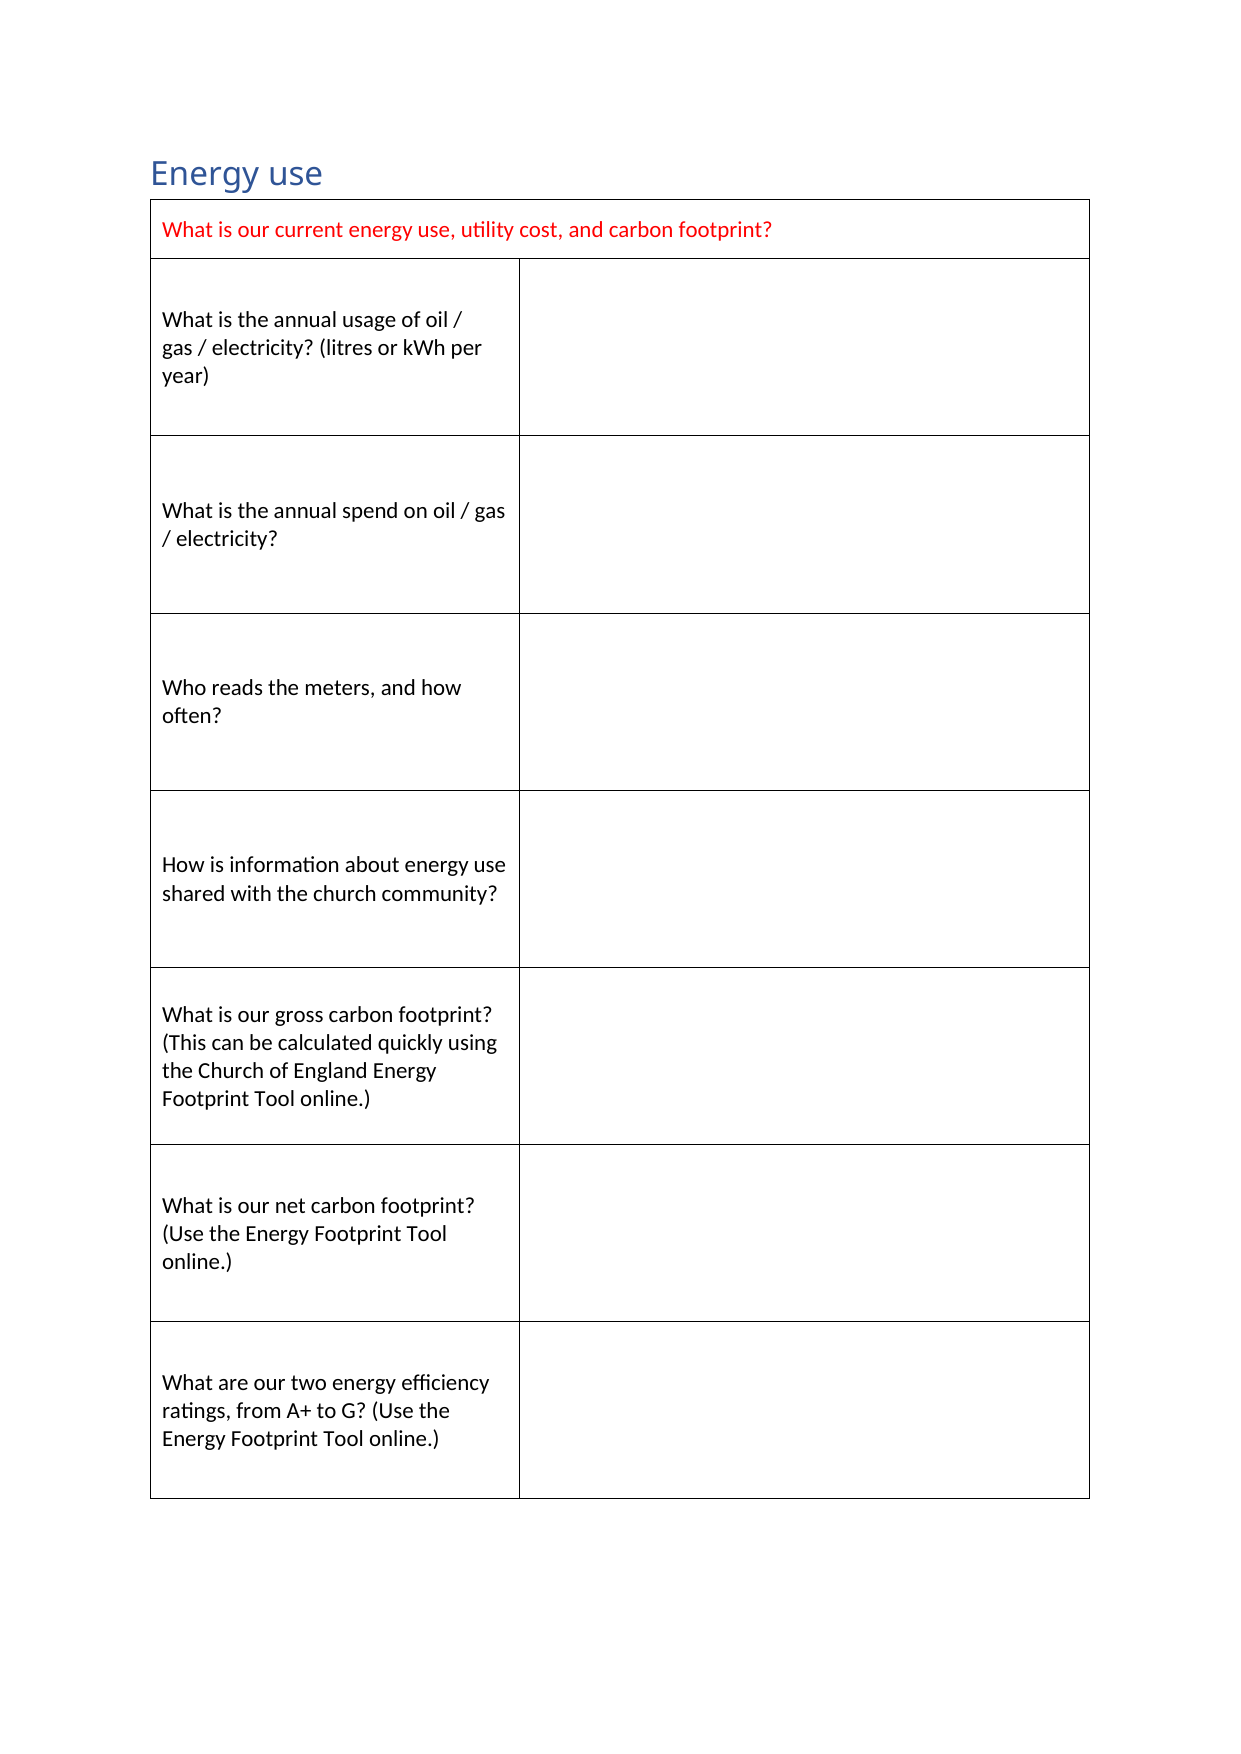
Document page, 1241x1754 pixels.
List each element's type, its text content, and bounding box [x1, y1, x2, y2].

table_cell [520, 259, 1089, 435]
table_cell What is our gross carbon footprint? (This can be calculated quickly using the Church of England Energy Footprint Tool online.) [151, 968, 519, 1144]
table_cell What are our two energy efficiency ratings, from A+ to G? (Use the Energy Footprint Tool online.) [151, 1322, 519, 1498]
table_cell How is information about energy use shared with the church community? [151, 791, 519, 967]
table_cell [520, 436, 1089, 612]
table_cell What is our net carbon footprint? (Use the Energy Footprint Tool online.) [151, 1145, 519, 1321]
table_cell [520, 791, 1089, 967]
subtitle Energy use [150, 150, 1090, 195]
table_cell [520, 1322, 1089, 1498]
table_cell Who reads the meters, and how often? [151, 614, 519, 789]
table_cell What is the annual spend on oil / gas / electricity? [151, 436, 519, 612]
table_header What is our current energy use, utility cost, and carbon footprint? [151, 200, 1089, 258]
table_cell [520, 1145, 1089, 1321]
table_cell [520, 968, 1089, 1144]
table_cell [520, 614, 1089, 789]
table_cell What is the annual usage of oil / gas / electricity? (litres or kWh per year) [151, 259, 519, 435]
